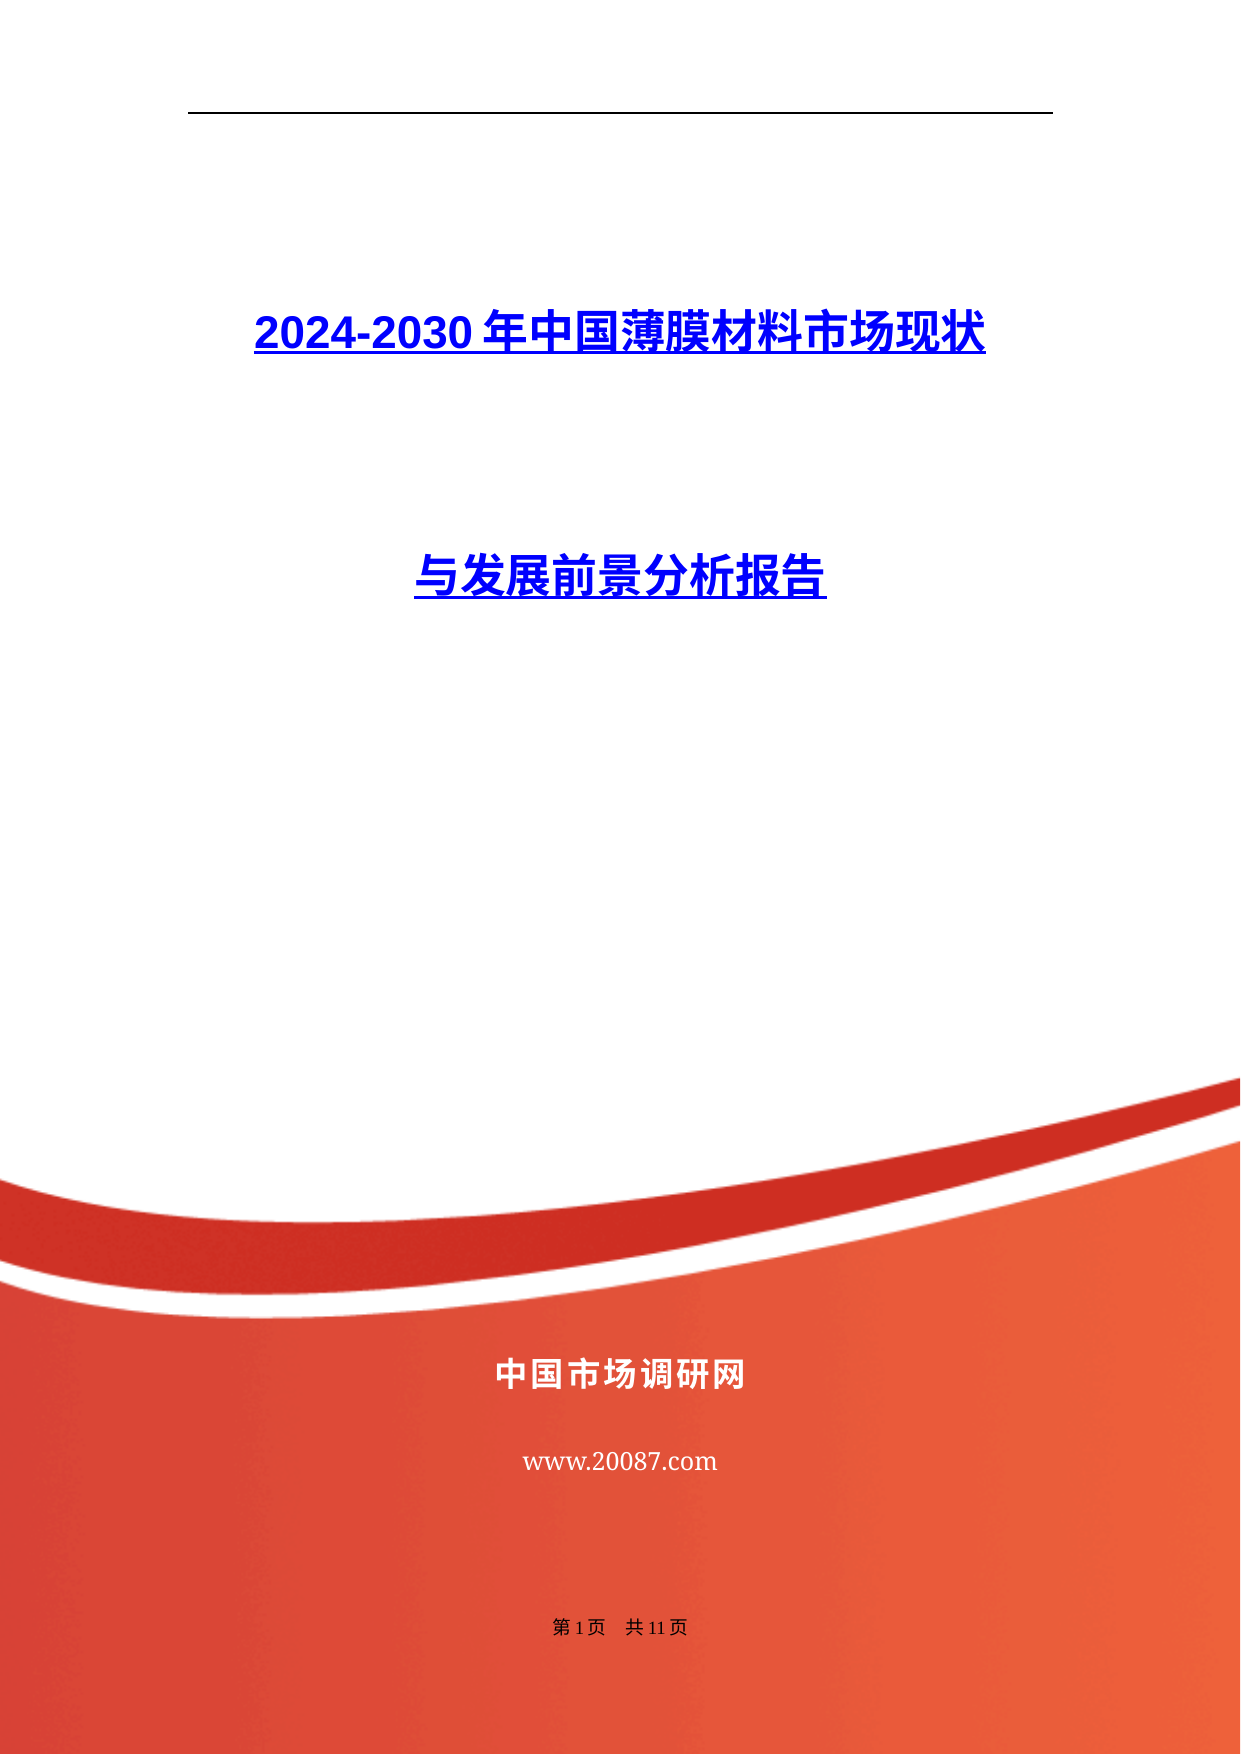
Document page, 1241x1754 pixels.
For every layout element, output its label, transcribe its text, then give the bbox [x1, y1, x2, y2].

picture [0, 1006, 1241, 1754]
table_header 2024-2030年中国薄膜材料市场现状与发展前景分析报告 [188, 207, 1053, 773]
text www.20087.com [187, 1428, 1053, 1493]
subtitle 中国市场调研网 [187, 1339, 1053, 1404]
